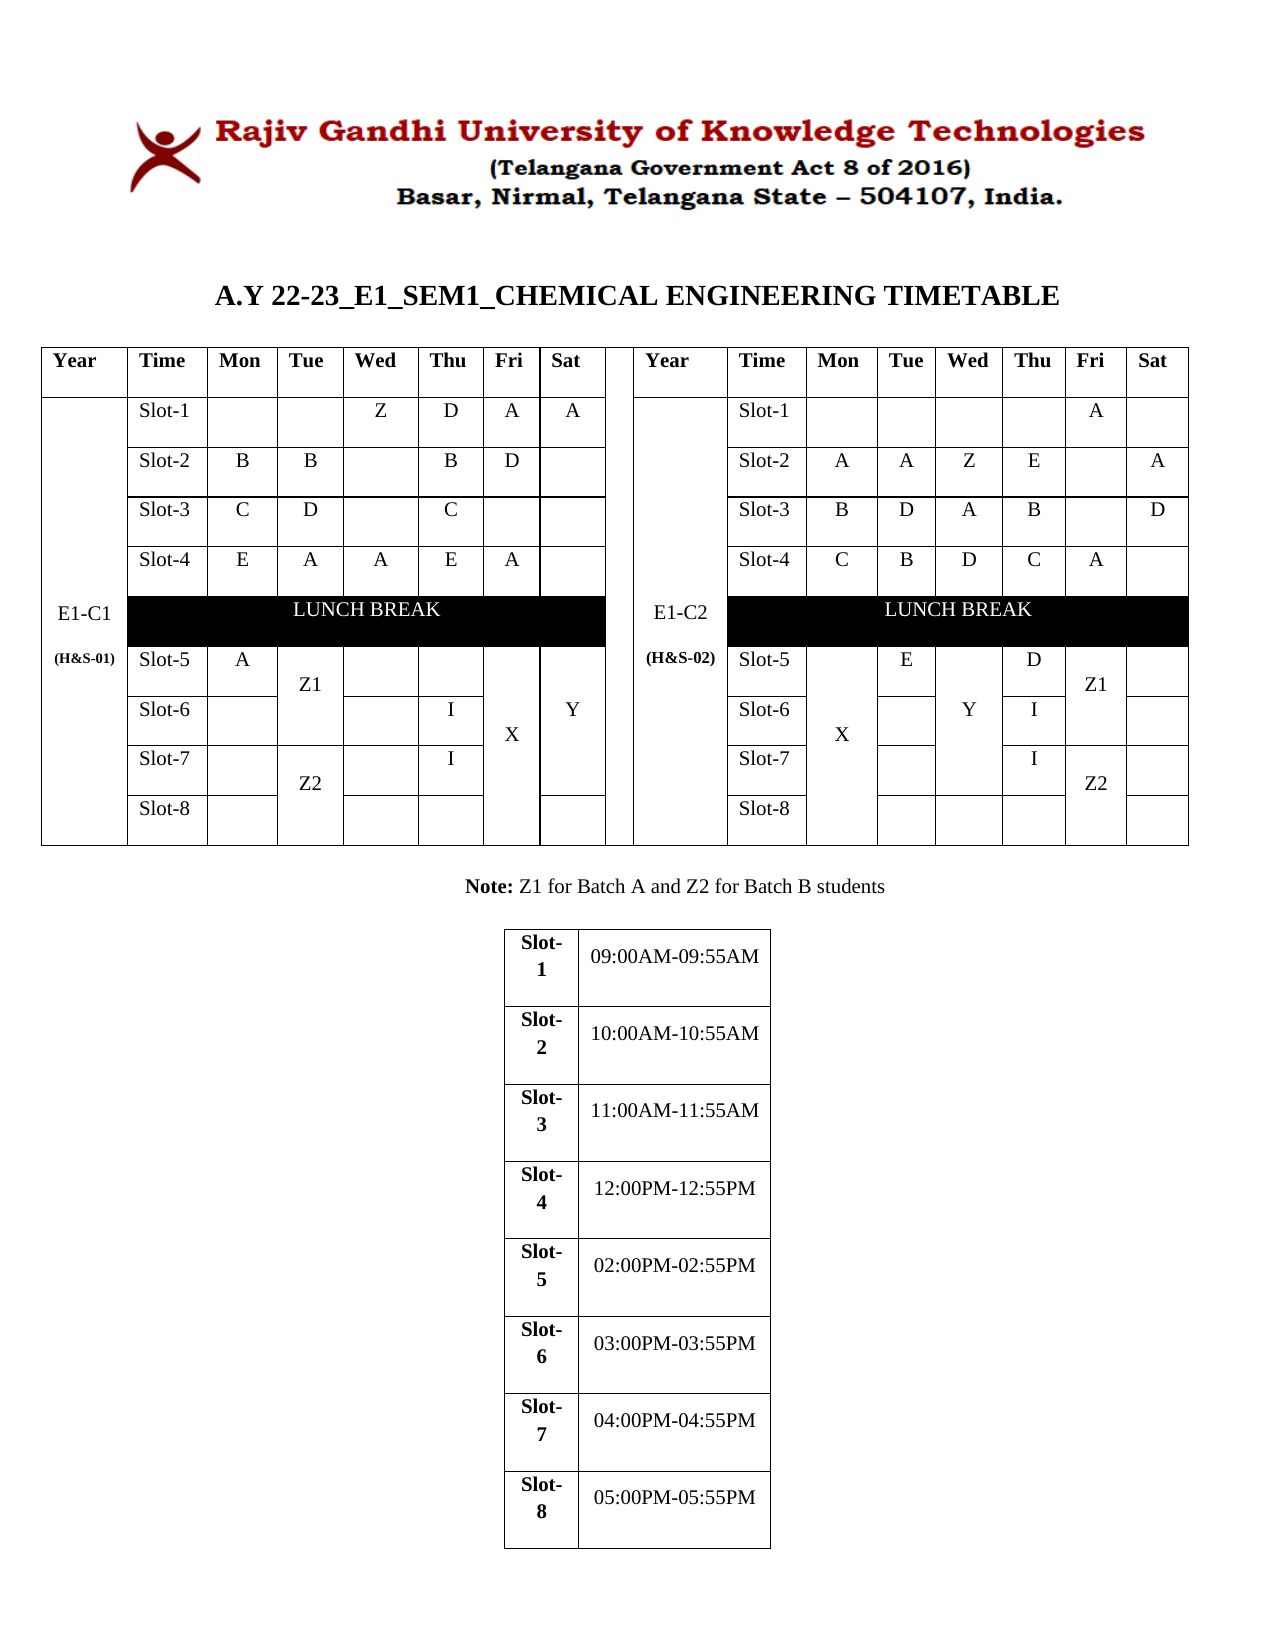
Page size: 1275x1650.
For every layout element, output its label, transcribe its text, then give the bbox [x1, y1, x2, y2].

table_cell Slot-2 [505, 1007, 578, 1083]
table_cell A [484, 398, 539, 447]
table_cell Z2 [278, 746, 343, 845]
table_cell D [936, 547, 1002, 596]
table_cell [344, 697, 418, 745]
text A.Y 22-23_E1_SEM1_CHEMICAL ENGINEERING TIMETABLE [75, 278, 1200, 311]
table_cell [344, 647, 418, 696]
table_cell [344, 498, 418, 546]
table_cell [878, 796, 935, 845]
table_header Fri [1066, 348, 1126, 397]
table_header Wed [344, 348, 418, 397]
table_cell D [1127, 498, 1188, 546]
table_cell D [878, 498, 935, 546]
table_cell Z2 [1066, 746, 1126, 845]
table_header Tue [878, 348, 935, 397]
table_cell 04:00PM-04:55PM [579, 1394, 770, 1471]
table_cell A [208, 647, 277, 696]
table_cell [484, 498, 539, 546]
table_cell D [278, 498, 343, 546]
table_cell I [1003, 697, 1065, 745]
table_header Wed [936, 348, 1002, 397]
table_cell 11:00AM-11:55AM [579, 1085, 770, 1161]
table_cell B [878, 547, 935, 596]
table_cell X [807, 647, 877, 845]
table_cell [878, 398, 935, 447]
table_cell A [1066, 547, 1126, 596]
table_cell [807, 398, 877, 447]
table_cell [1003, 398, 1065, 447]
table_header Thu [419, 348, 483, 397]
table_cell [541, 448, 605, 496]
table_cell Slot-8 [505, 1472, 578, 1548]
table_cell 03:00PM-03:55PM [579, 1317, 770, 1393]
table_cell A [936, 498, 1002, 546]
table_cell C [807, 547, 877, 596]
table_cell [208, 796, 277, 845]
table_header Year [42, 348, 127, 397]
table_cell B [419, 448, 483, 496]
table_cell I [419, 697, 483, 745]
table_cell A [541, 398, 605, 447]
table_cell [1003, 796, 1065, 845]
table_cell Slot-7 [128, 746, 207, 795]
table_cell [541, 796, 605, 845]
table_cell [1127, 746, 1188, 795]
table_cell [419, 796, 483, 845]
table_cell Slot-3 [728, 498, 806, 546]
table_cell [878, 746, 935, 795]
table_cell Z [936, 448, 1002, 496]
table_cell 10:00AM-10:55AM [579, 1007, 770, 1083]
table_cell Slot-4 [128, 547, 207, 596]
table_cell [1127, 398, 1188, 447]
table_cell Slot-7 [505, 1394, 578, 1471]
table_cell 05:00PM-05:55PM [579, 1472, 770, 1548]
table_cell A [344, 547, 418, 596]
table_cell 12:00PM-12:55PM [579, 1162, 770, 1238]
table_cell Slot-8 [128, 796, 207, 845]
table_cell I [1003, 746, 1065, 795]
table_cell A [1127, 448, 1188, 496]
table_cell Slot-1 [728, 398, 806, 447]
table_cell B [278, 448, 343, 496]
table_cell D [419, 398, 483, 447]
table_cell Slot-4 [728, 547, 806, 596]
table_cell Slot-2 [728, 448, 806, 496]
table_header Slot-1 [505, 930, 578, 1006]
table_header Sat [1127, 348, 1188, 397]
table_cell [1127, 647, 1188, 696]
table_cell C [208, 498, 277, 546]
table_cell [936, 398, 1002, 447]
table_cell [878, 697, 935, 745]
table_cell A [1066, 398, 1126, 447]
table_cell Slot-6 [505, 1317, 578, 1393]
table_cell [344, 796, 418, 845]
table_cell [1066, 498, 1126, 546]
table_cell B [1003, 498, 1065, 546]
table_cell [419, 647, 483, 696]
table_cell [208, 697, 277, 745]
table_header 09:00AM-09:55AM [579, 930, 770, 1006]
table_header Year [634, 348, 727, 397]
table_cell Y [541, 647, 605, 795]
table_cell Slot-8 [728, 796, 806, 845]
table_cell [208, 746, 277, 795]
table_cell [344, 746, 418, 795]
table_cell X [484, 647, 539, 845]
table_header Tue [278, 348, 343, 397]
table_cell [936, 796, 1002, 845]
table_cell Slot-3 [505, 1085, 578, 1161]
table_cell E1-C2 (H&S-02) [634, 398, 727, 845]
table_header Time [728, 348, 806, 397]
table_cell E [208, 547, 277, 596]
table_cell A [807, 448, 877, 496]
table_header Time [128, 348, 207, 397]
table_header Thu [1003, 348, 1065, 397]
table_cell Slot-5 [505, 1239, 578, 1316]
table_cell Slot-5 [728, 647, 806, 696]
table_cell Slot-6 [728, 697, 806, 745]
table_cell E [419, 547, 483, 596]
table_cell Z1 [278, 647, 343, 745]
table_cell B [208, 448, 277, 496]
table_cell LUNCH BREAK [728, 597, 1188, 646]
table_header Fri [484, 348, 539, 397]
table_cell E1-C1 (H&S-01) [42, 398, 127, 845]
table_cell Slot-2 [128, 448, 207, 496]
table_cell [541, 547, 605, 596]
table_cell A [878, 448, 935, 496]
picture [123, 107, 1152, 218]
table_cell LUNCH BREAK [128, 597, 605, 646]
table_cell E [1003, 448, 1065, 496]
table_cell [344, 448, 418, 496]
table_cell A [278, 547, 343, 596]
table_cell D [1003, 647, 1065, 696]
table_cell [208, 398, 277, 447]
table_cell Z1 [1066, 647, 1126, 745]
table_cell [1127, 796, 1188, 845]
table_cell E [878, 647, 935, 696]
table_cell Slot-5 [128, 647, 207, 696]
table_cell 02:00PM-02:55PM [579, 1239, 770, 1316]
table_cell Slot-4 [505, 1162, 578, 1238]
table_header Mon [208, 348, 277, 397]
table_cell [1127, 547, 1188, 596]
table_cell Slot-1 [128, 398, 207, 447]
text Note: Z1 for Batch A and Z2 for Batch B students [75, 873, 1200, 898]
table_cell [541, 498, 605, 546]
table_cell Slot-7 [728, 746, 806, 795]
table_cell A [484, 547, 539, 596]
table_header [606, 348, 633, 845]
table_cell Z [344, 398, 418, 447]
table_cell B [807, 498, 877, 546]
table_cell C [419, 498, 483, 546]
table_header Mon [807, 348, 877, 397]
table_cell I [419, 746, 483, 795]
table_cell Slot-6 [128, 697, 207, 745]
table_cell [278, 398, 343, 447]
table_cell [1127, 697, 1188, 745]
table_cell D [484, 448, 539, 496]
table_cell [1066, 448, 1126, 496]
table_cell Y [936, 647, 1002, 795]
table_cell C [1003, 547, 1065, 596]
table_cell Slot-3 [128, 498, 207, 546]
table_header Sat [541, 348, 605, 397]
